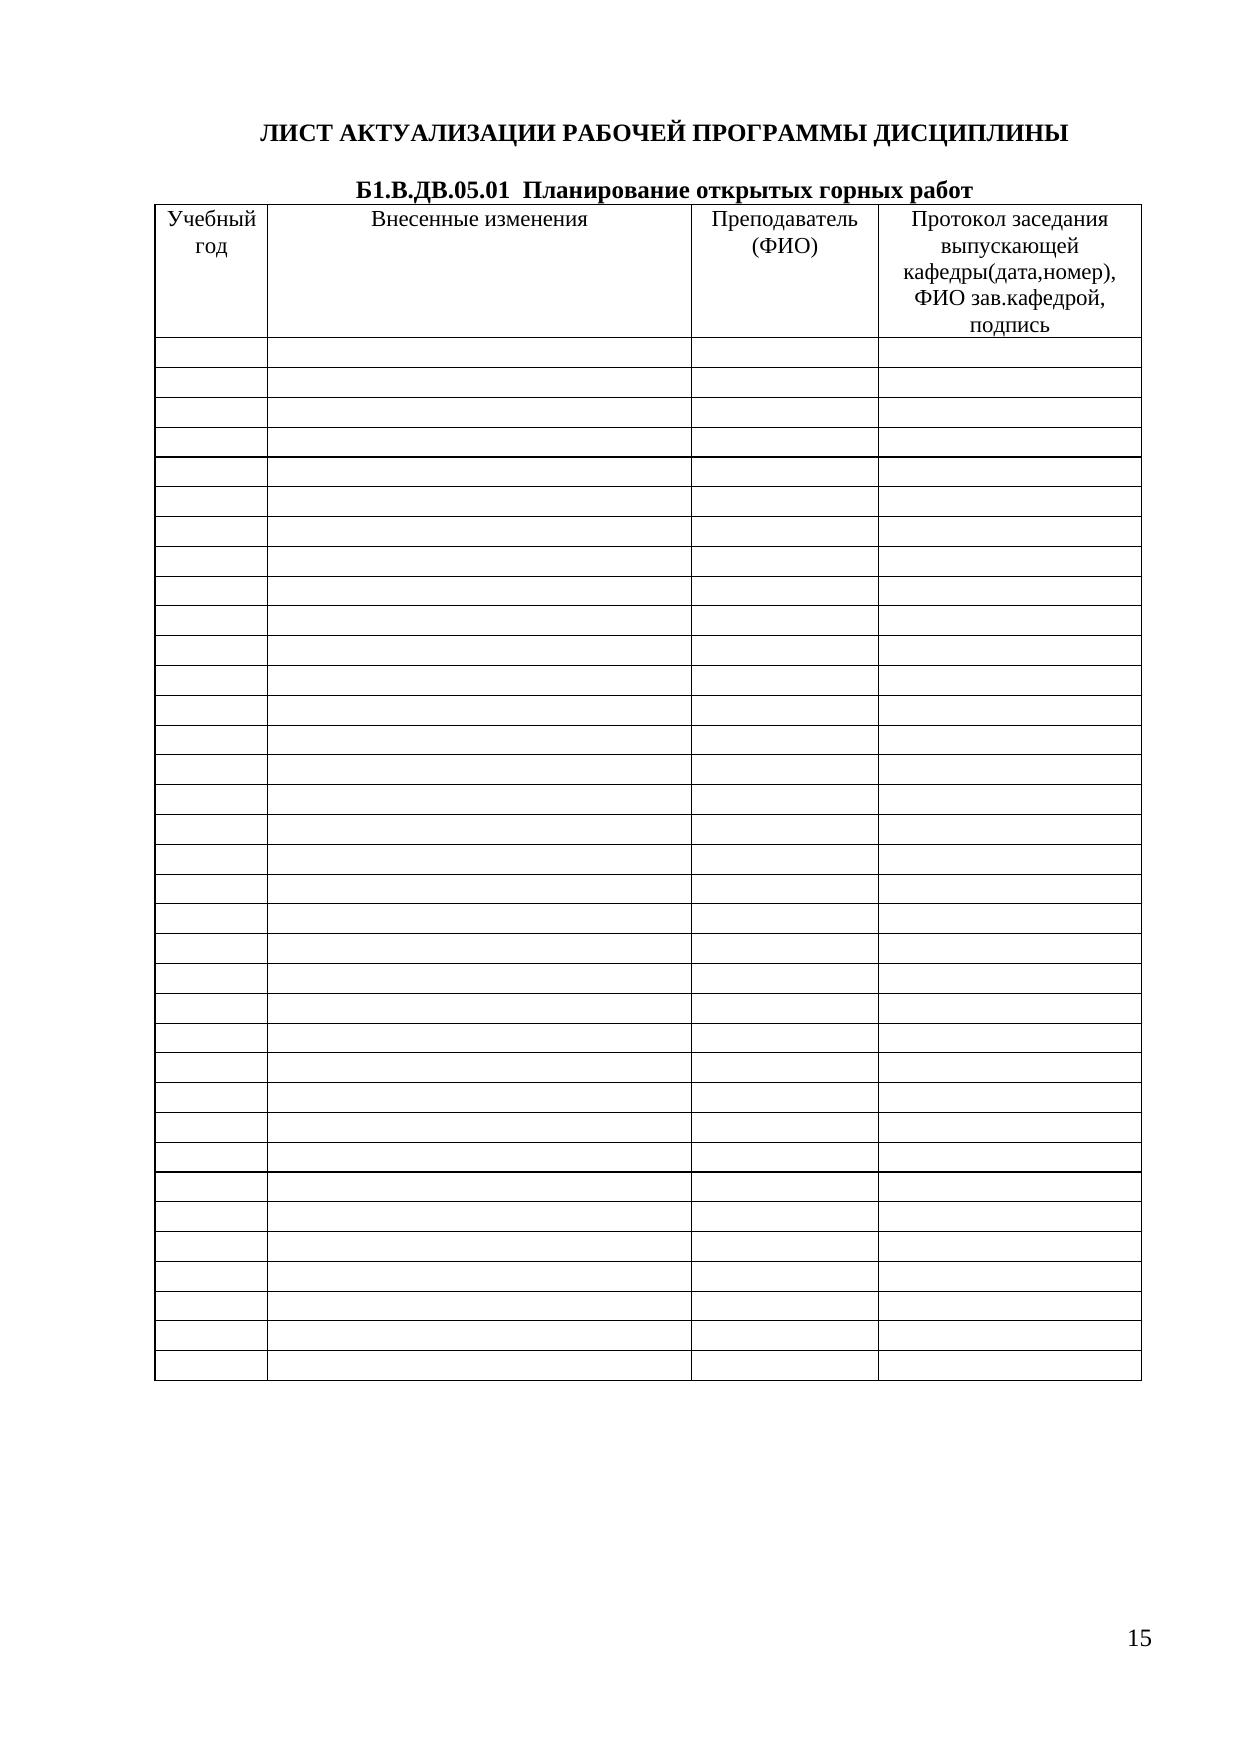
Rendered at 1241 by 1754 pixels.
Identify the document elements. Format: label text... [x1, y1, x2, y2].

table_cell [879, 815, 1141, 844]
table_cell [156, 1262, 267, 1291]
table_cell [692, 1083, 878, 1112]
table_cell [692, 606, 878, 635]
table_cell [268, 726, 691, 754]
table_cell [692, 1024, 878, 1052]
table_cell [156, 547, 267, 576]
table_cell [692, 487, 878, 516]
table_cell [156, 368, 267, 397]
table_cell [268, 1321, 691, 1350]
table_cell [156, 338, 267, 367]
table_cell [879, 1024, 1141, 1052]
table_cell [156, 487, 267, 516]
table_cell [156, 1292, 267, 1320]
table_cell [268, 368, 691, 397]
table_cell [879, 1232, 1141, 1261]
table_cell [692, 1321, 878, 1350]
table_cell [268, 1202, 691, 1231]
table_cell [879, 1351, 1141, 1380]
table_cell [156, 934, 267, 963]
table_cell [268, 696, 691, 724]
table_cell [156, 755, 267, 784]
table_cell [268, 1143, 691, 1171]
table_cell [268, 606, 691, 635]
table_cell [879, 666, 1141, 695]
table_cell [692, 577, 878, 605]
text Б1.В.ДВ.05.01 Планирование открытых горных работ [177, 176, 1152, 204]
table_cell [879, 338, 1141, 367]
table_cell [268, 815, 691, 844]
table_cell [692, 428, 878, 456]
table_cell [268, 577, 691, 605]
table_cell [156, 1351, 267, 1380]
table_cell [156, 666, 267, 695]
table_cell [268, 338, 691, 367]
table_cell [156, 1024, 267, 1052]
table_cell [692, 458, 878, 486]
table_cell [268, 547, 691, 576]
table_cell [879, 1292, 1141, 1320]
table_cell [156, 458, 267, 486]
table_cell [268, 964, 691, 993]
table_cell [692, 726, 878, 754]
table_cell [268, 1053, 691, 1082]
table_cell [692, 666, 878, 695]
table_header Преподаватель (ФИО) [692, 205, 878, 337]
table_cell [879, 606, 1141, 635]
table_cell [692, 815, 878, 844]
table_cell [156, 696, 267, 724]
table_cell [268, 666, 691, 695]
table_cell [879, 755, 1141, 784]
table_cell [692, 845, 878, 873]
table_cell [268, 458, 691, 486]
table_cell [268, 904, 691, 933]
table_cell [156, 815, 267, 844]
table_cell [156, 1232, 267, 1261]
table_cell [879, 547, 1141, 576]
table_cell [156, 1053, 267, 1082]
table_cell [692, 368, 878, 397]
table_cell [879, 428, 1141, 456]
table_cell [156, 577, 267, 605]
table_cell [156, 1173, 267, 1201]
table_cell [268, 1292, 691, 1320]
table_cell [879, 487, 1141, 516]
table_cell [879, 994, 1141, 1022]
table_cell [879, 398, 1141, 427]
table_cell [879, 577, 1141, 605]
table_cell [692, 1173, 878, 1201]
table_cell [692, 1202, 878, 1231]
table_cell [268, 845, 691, 873]
table_cell [879, 1053, 1141, 1082]
table_cell [692, 1292, 878, 1320]
table_cell [879, 636, 1141, 665]
table_cell [156, 875, 267, 903]
table_cell [268, 785, 691, 814]
table_cell [879, 1321, 1141, 1350]
table_cell [156, 785, 267, 814]
table_cell [268, 1083, 691, 1112]
table_cell [692, 1053, 878, 1082]
table_cell [156, 1143, 267, 1171]
table_cell [692, 636, 878, 665]
text ЛИСТ АКТУАЛИЗАЦИИ РАБОЧЕЙ ПРОГРАММЫ ДИСЦИПЛИНЫ [177, 118, 1152, 147]
table_cell [268, 1351, 691, 1380]
table_cell [156, 994, 267, 1022]
table_cell [879, 845, 1141, 873]
table_cell [692, 547, 878, 576]
table_cell [268, 1113, 691, 1142]
table_cell [692, 904, 878, 933]
table_cell [692, 1262, 878, 1291]
table_cell [156, 428, 267, 456]
table_cell [268, 1232, 691, 1261]
table_cell [692, 338, 878, 367]
table_cell [879, 1113, 1141, 1142]
table_cell [156, 517, 267, 546]
table_cell [879, 458, 1141, 486]
table_cell [268, 1024, 691, 1052]
table_cell [156, 636, 267, 665]
table_cell [268, 934, 691, 963]
table_cell [692, 517, 878, 546]
table_header Протокол заседания выпускающей кафедры(дата,номер), ФИО зав.кафедрой, подпись [879, 205, 1141, 337]
table_cell [268, 636, 691, 665]
table_cell [879, 1083, 1141, 1112]
table_cell [268, 1262, 691, 1291]
table_cell [879, 1262, 1141, 1291]
table_cell [156, 964, 267, 993]
table_cell [156, 398, 267, 427]
table_cell [879, 875, 1141, 903]
table_header Внесенные изменения [268, 205, 691, 337]
table_cell [692, 964, 878, 993]
table_cell [268, 428, 691, 456]
table_cell [879, 934, 1141, 963]
table_cell [879, 904, 1141, 933]
table_cell [692, 1113, 878, 1142]
table_cell [156, 1083, 267, 1112]
table_cell [879, 696, 1141, 724]
table_cell [156, 904, 267, 933]
table_cell [879, 1143, 1141, 1171]
table_cell [879, 517, 1141, 546]
table_cell [692, 1143, 878, 1171]
table_cell [692, 785, 878, 814]
table_cell [692, 875, 878, 903]
table_cell [879, 726, 1141, 754]
table_cell [692, 1232, 878, 1261]
table_cell [879, 1202, 1141, 1231]
table_cell [268, 1173, 691, 1201]
table_cell [156, 1321, 267, 1350]
table_cell [268, 398, 691, 427]
table_cell [692, 994, 878, 1022]
table_cell [268, 517, 691, 546]
table_cell [692, 398, 878, 427]
table_cell [692, 1351, 878, 1380]
table_cell [268, 755, 691, 784]
table_cell [692, 755, 878, 784]
table_cell [268, 487, 691, 516]
table_cell [879, 964, 1141, 993]
table_cell [156, 845, 267, 873]
table_cell [156, 1202, 267, 1231]
table_header Учебный год [156, 205, 267, 337]
table_cell [879, 368, 1141, 397]
table_cell [879, 1173, 1141, 1201]
table_cell [156, 1113, 267, 1142]
table_cell [268, 994, 691, 1022]
table_cell [879, 785, 1141, 814]
table_cell [156, 606, 267, 635]
table_cell [692, 696, 878, 724]
table_cell [692, 934, 878, 963]
table_cell [156, 726, 267, 754]
table_cell [268, 875, 691, 903]
